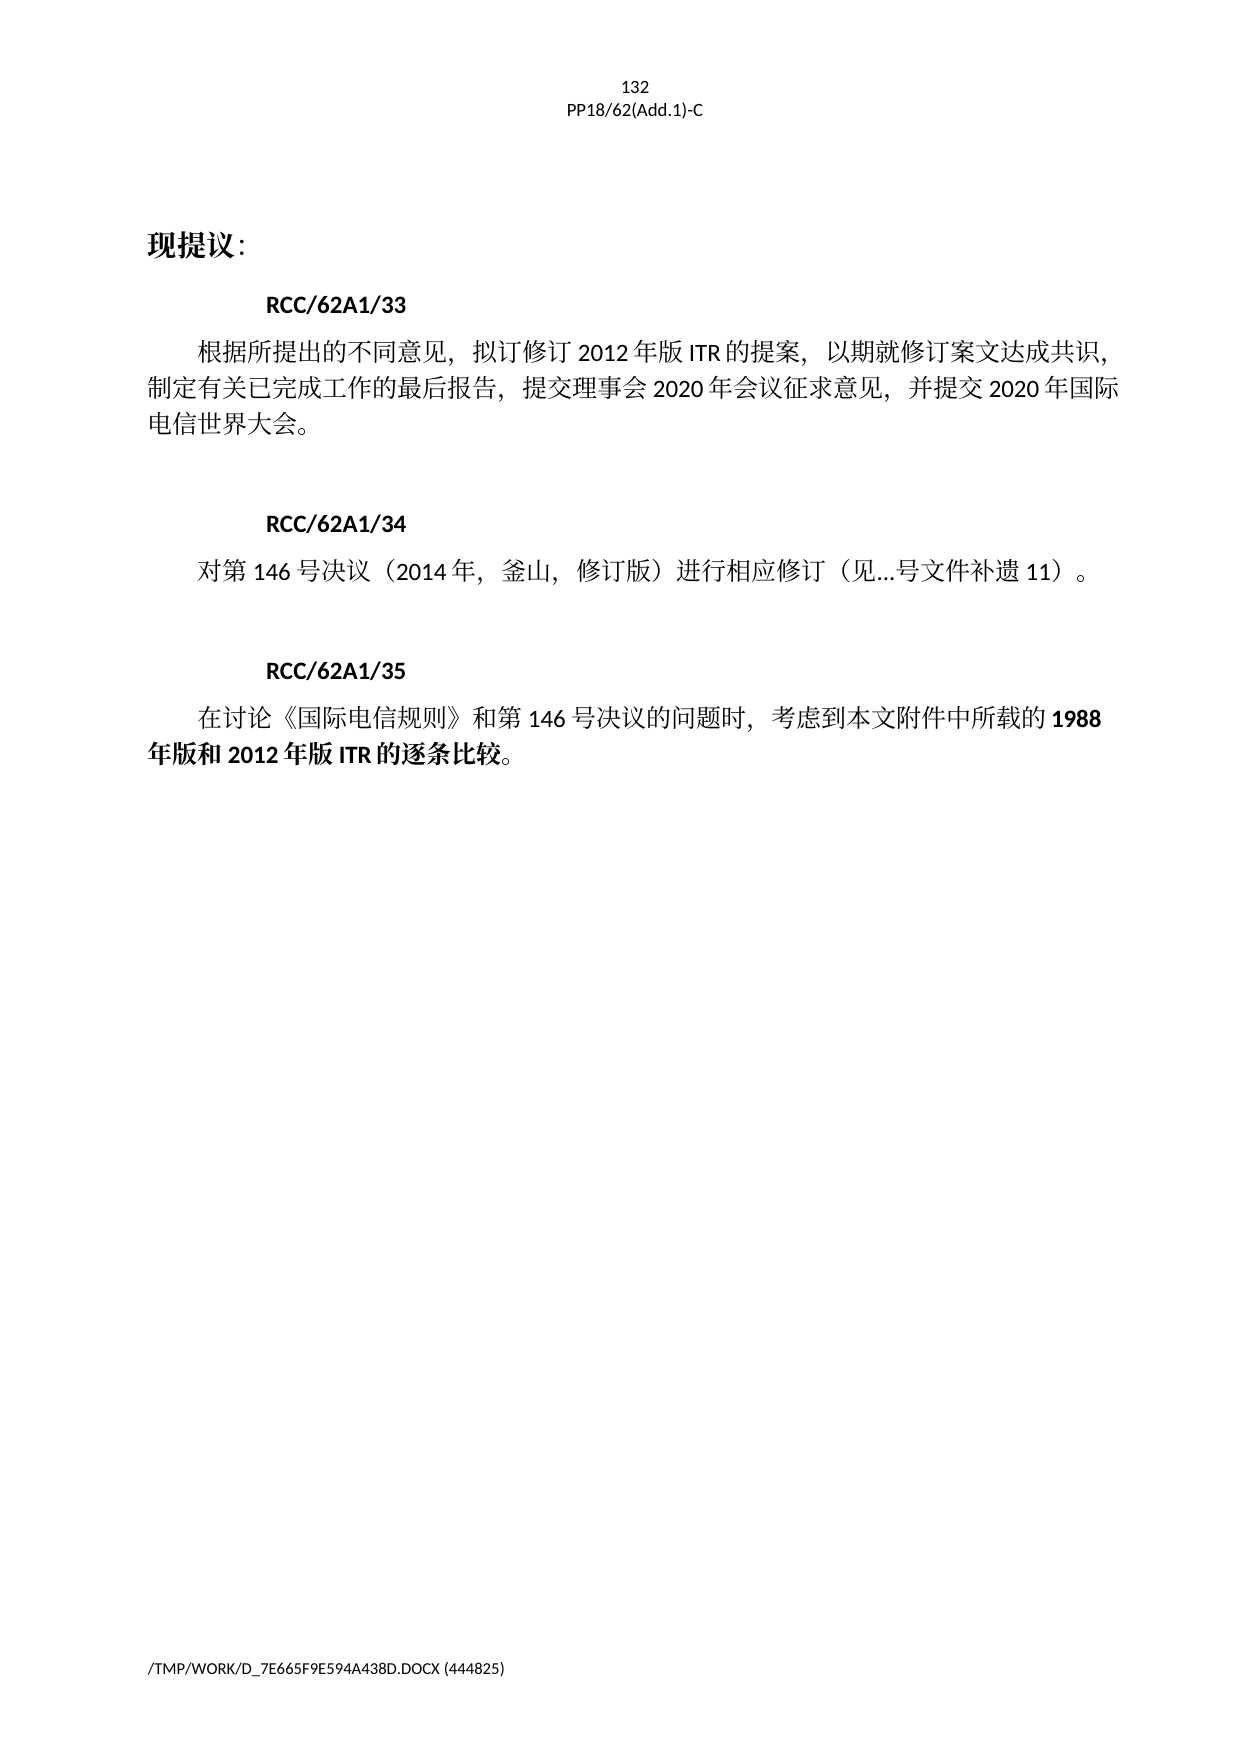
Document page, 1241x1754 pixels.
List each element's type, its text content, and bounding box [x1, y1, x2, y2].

text RCC/62A1/34 [148, 508, 1122, 539]
text RCC/62A1/35 [148, 655, 1122, 686]
text 对第146号决议（2014年，釜山，修订版）进行相应修订（见...号文件补遗11）。 [148, 551, 1122, 587]
text RCC/62A1/33 [148, 289, 1122, 320]
text 在讨论《国际电信规则》和第146号决议的问题时，考虑到本文附件中所载的1988年版和2012年版ITR的逐条比较。 [148, 698, 1122, 770]
text 根据所提出的不同意见，拟订修订2012年版ITR的提案，以期就修订案文达成共识，制定有关已完成工作的最后报告，提交理事会2020年会议征求意见，并提交2020年国际电信世界大会。 [148, 333, 1122, 440]
subtitle 现提议： [148, 223, 1122, 264]
